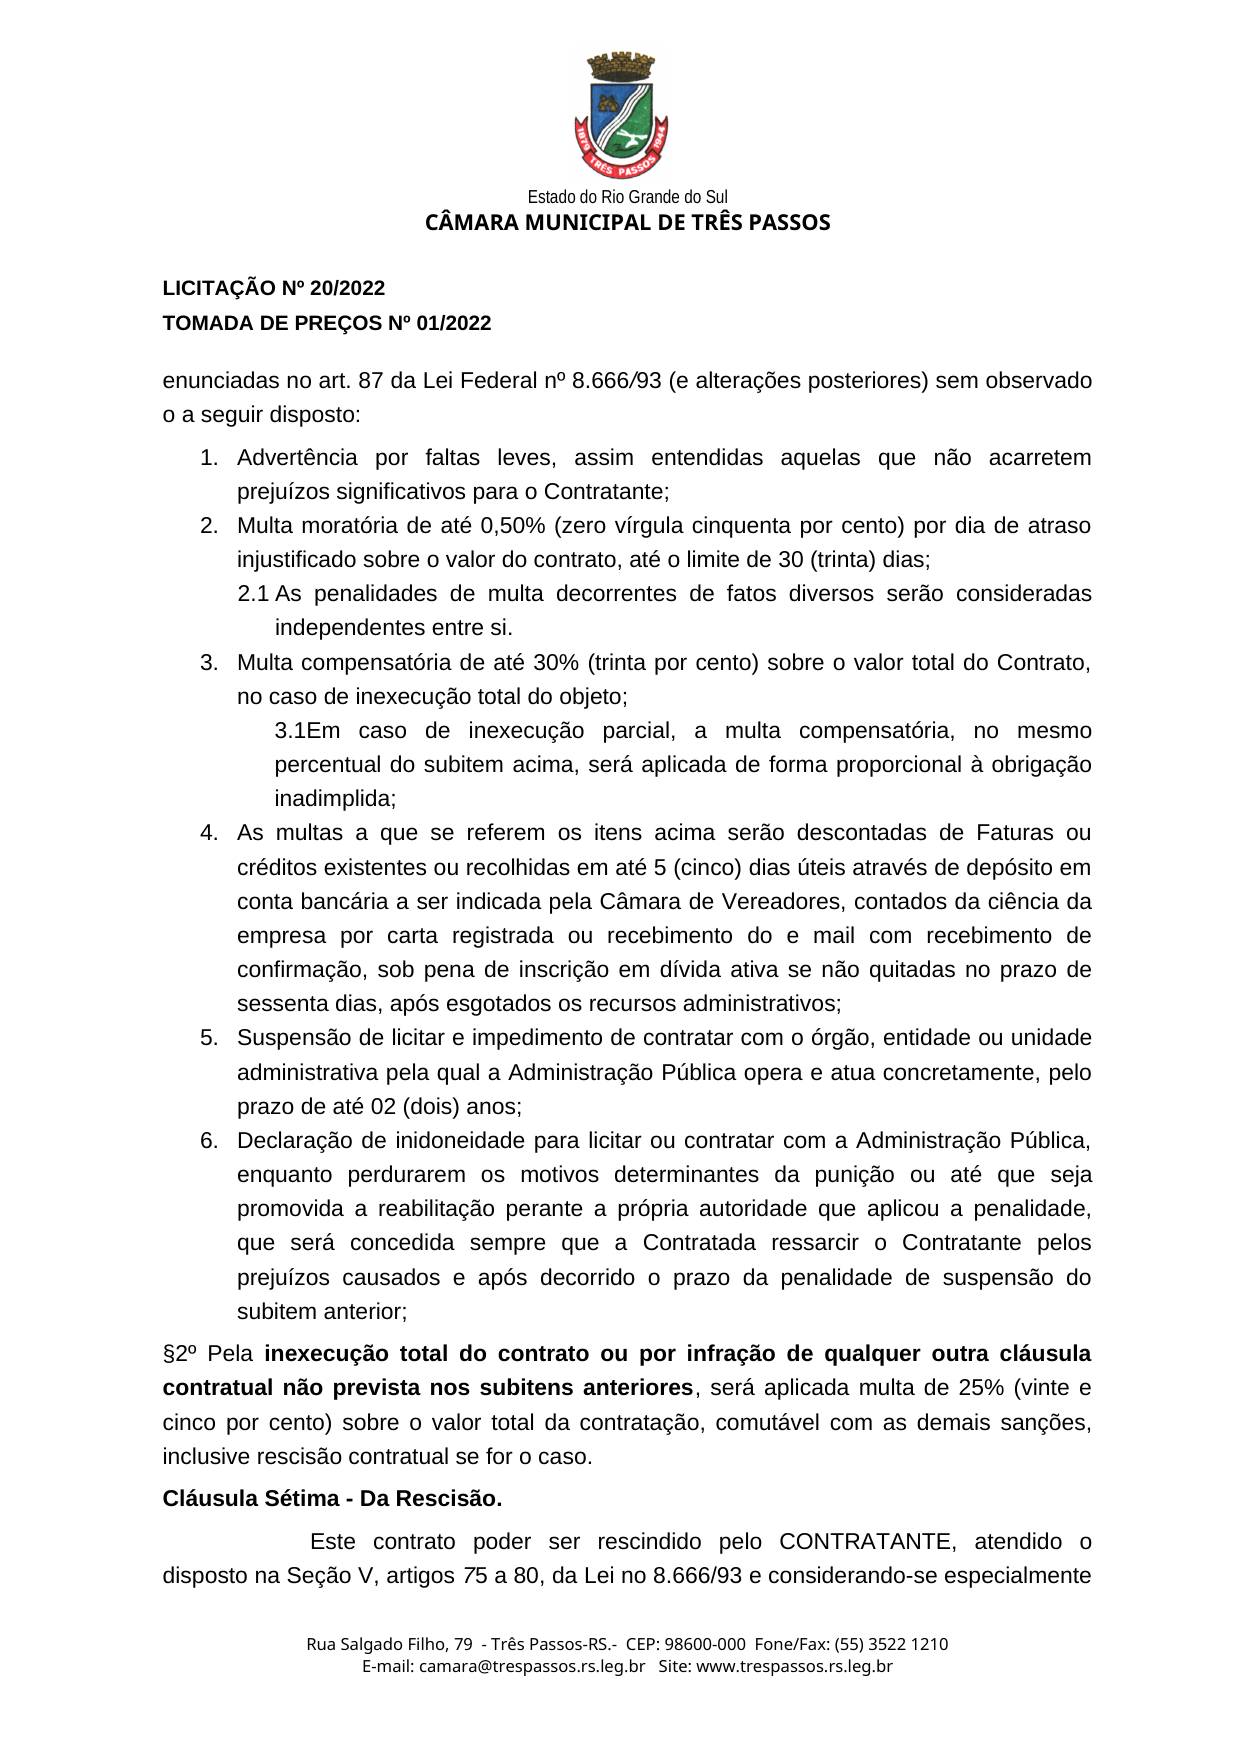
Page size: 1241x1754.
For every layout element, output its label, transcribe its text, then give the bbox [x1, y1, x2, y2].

list 3.1Em caso de inexecução parcial, a multa compensatória, no mesmo percentual do subitem acima, será aplicada de forma proporcional à obrigação inadimplida; [274, 717, 1093, 812]
picture [571, 45, 670, 185]
list As multas a que se referem os itens acima serão descontadas de Faturas ou créditos existentes ou recolhidas em até 5 (cinco) dias úteis através de depósito em conta bancária a ser indicada pela Câmara de Vereadores, contados da ciência da empresa por carta registrada ou recebimento do e mail com recebimento de confirmação, sob pena de inscrição em dívida ativa se não quitadas no prazo de sessenta dias, após esgotados os recursos administrativos; [200, 819, 1093, 1017]
list Suspensão de licitar e impedimento de contratar com o órgão, entidade ou unidade administrativa pela qual a Administração Pública opera e atua concretamente, pelo prazo de até 02 (dois) anos; [200, 1024, 1093, 1119]
text Cláusula Sétima - Da Rescisão. [162, 1485, 1093, 1512]
list As penalidades de multa decorrentes de fatos diversos serão consideradas independentes entre si. [237, 580, 1093, 641]
list Multa moratória de até 0,50% (zero vírgula cinquenta por cento) por dia de atraso injustificado sobre o valor do contrato, até o limite de 30 (trinta) dias; [200, 512, 1093, 572]
list Multa compensatória de até 30% (trinta por cento) sobre o valor total do Contrato, no caso de inexecução total do objeto; [200, 648, 1093, 709]
list Advertência por faltas leves, assim entendidas aquelas que não acarretem prejuízos significativos para o Contratante; [200, 443, 1093, 504]
list Declaração de inidoneidade para licitar ou contratar com a Administração Pública, enquanto perdurarem os motivos determinantes da punição ou até que seja promovida a reabilitação perante a própria autoridade que aplicou a penalidade, que será concedida sempre que a Contratada ressarcir o Contratante pelos prejuízos causados e após decorrido o prazo da penalidade de suspensão do subitem anterior; [200, 1127, 1093, 1324]
text §2º Pela inexecução total do contrato ou por infração de qualquer outra cláusula contratual não prevista nos subitens anteriores, será aplicada multa de 25% (vinte e cinco por cento) sobre o valor total da contratação, comutável com as demais sanções, inclusive rescisão contratual se for o caso. [162, 1340, 1093, 1469]
